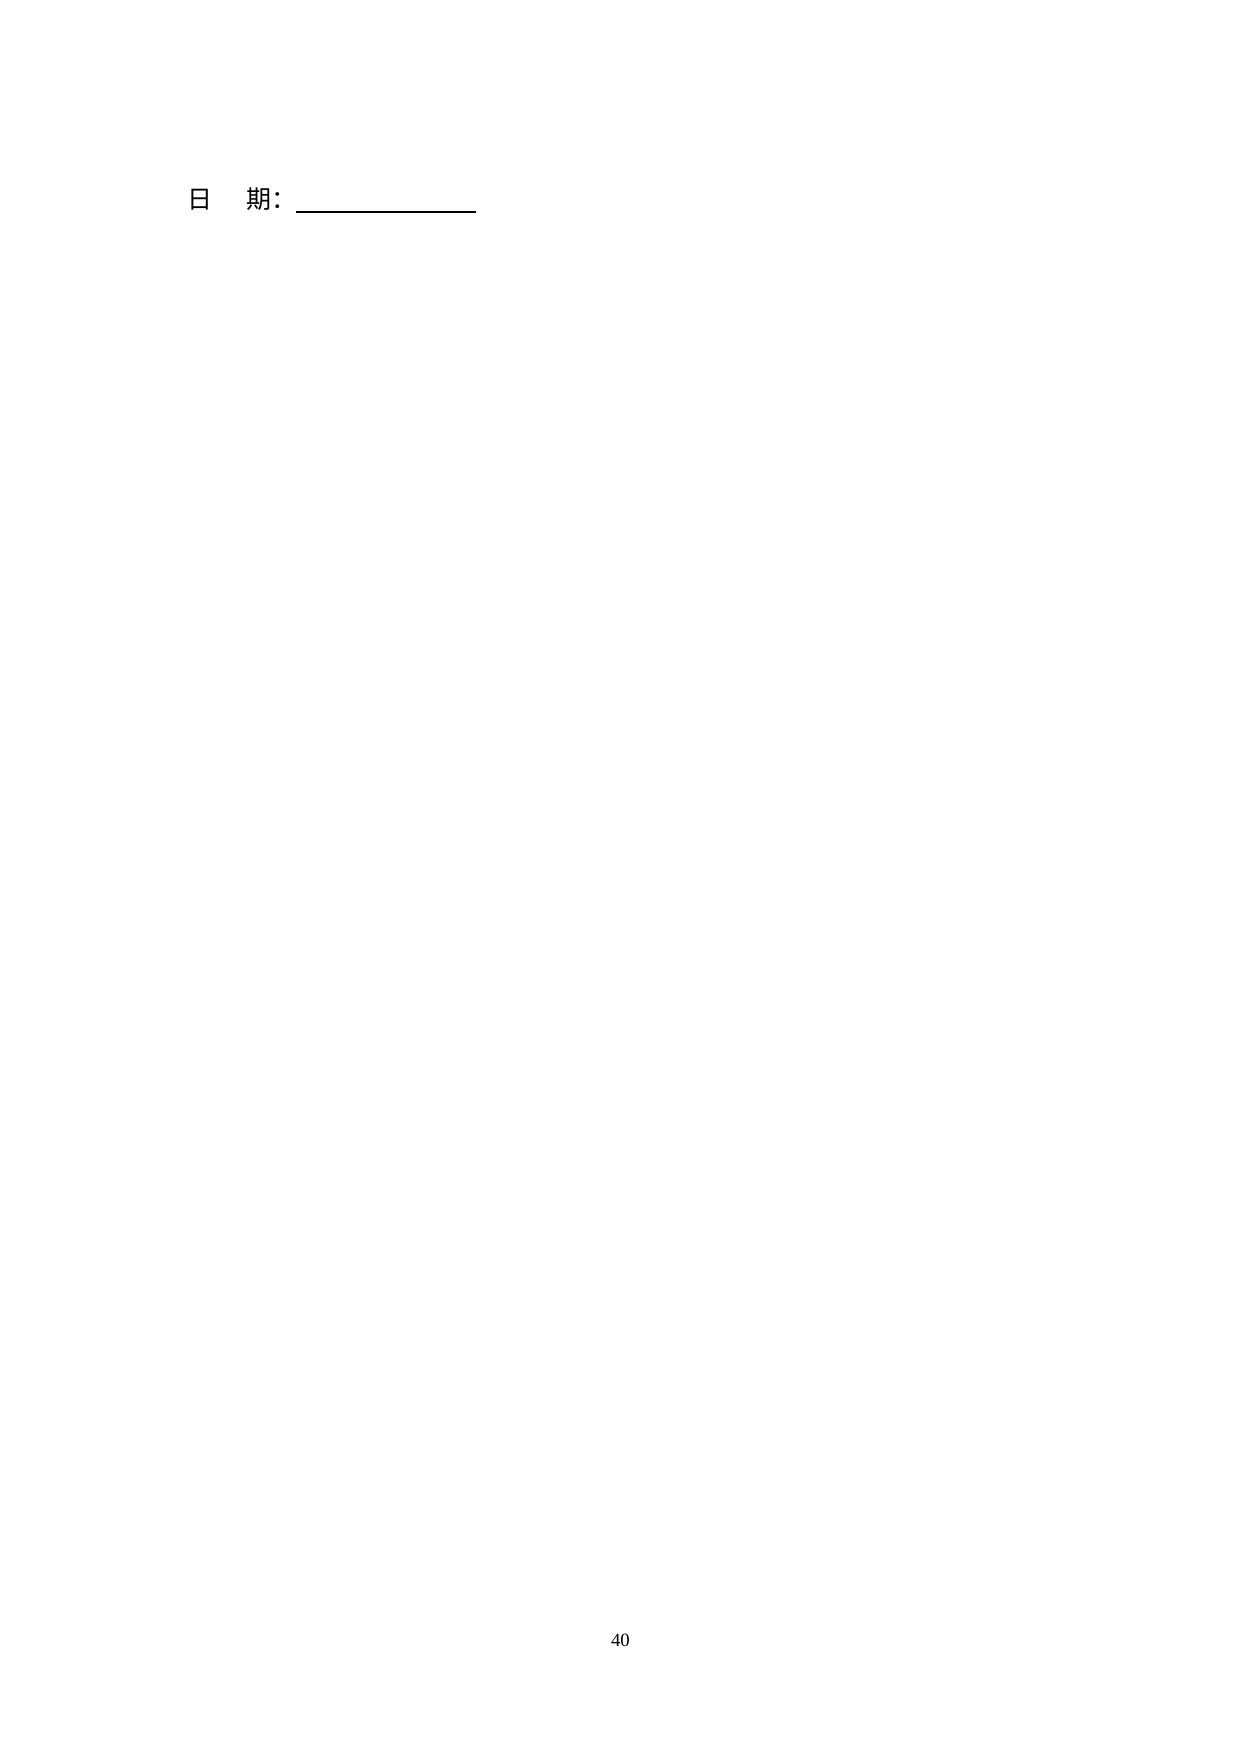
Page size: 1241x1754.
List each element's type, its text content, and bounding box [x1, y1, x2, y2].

text 日 期： [187, 164, 1053, 232]
